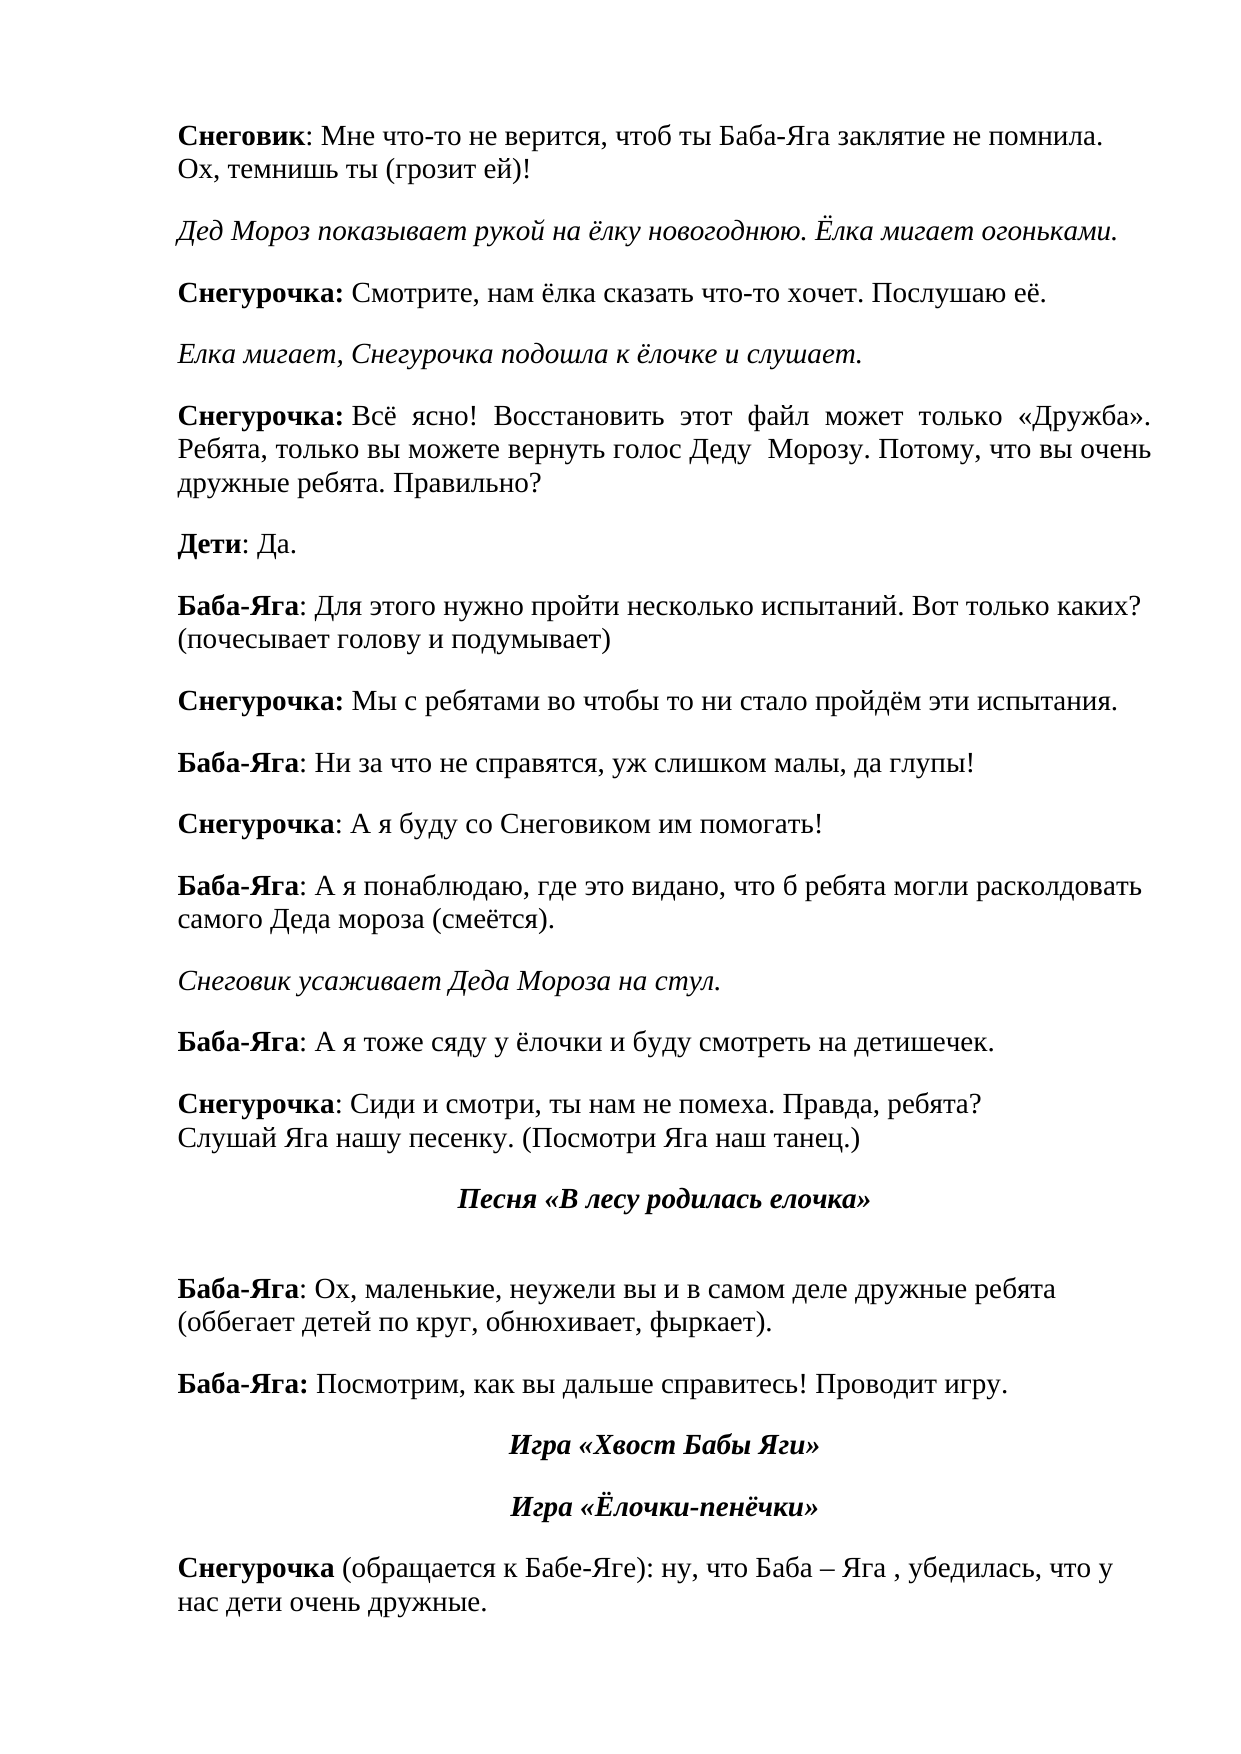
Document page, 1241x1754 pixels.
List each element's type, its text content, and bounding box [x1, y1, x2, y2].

text Снегурочка: А я буду со Снеговиком им помогать! [177, 806, 1152, 840]
text Слушай Яга нашу песенку. (Посмотри Яга наш танец.) [177, 1120, 1152, 1153]
text Игра «Хвост Бабы Яги» [177, 1427, 1152, 1461]
text Баба-Яга: Для этого нужно пройти несколько испытаний. Вот только каких? (почесывает голову и подумывает) [177, 588, 1152, 655]
text Баба-Яга: Ни за что не справятся, уж слишком малы, да глупы! [177, 745, 1152, 778]
text Елка мигает, Снегурочка подошла к ёлочке и слушает. [177, 336, 1152, 370]
text Дед Мороз показывает рукой на ёлку новогоднюю. Ёлка мигает огоньками. [177, 213, 1152, 247]
text Песня «В лесу родилась елочка» [177, 1181, 1152, 1215]
text Снеговик усаживает Деда Мороза на стул. [177, 963, 1152, 997]
text Баба-Яга: А я понаблюдаю, где это видано, что б ребята могли расколдовать самого Деда мороза (смеётся). [177, 868, 1152, 935]
text Баба-Яга: Ох, маленькие, неужели вы и в самом деле дружные ребята (оббегает детей по круг, обнюхивает, фыркает). [177, 1271, 1152, 1338]
text Снегурочка (обращается к Бабе-Яге): ну, что Баба – Яга , убедилась, что у нас дети очень дружные. [177, 1551, 1152, 1618]
text Баба-Яга: А я тоже сяду у ёлочки и буду смотреть на детишечек. [177, 1024, 1152, 1058]
text Снегурочка: Смотрите, нам ёлка сказать что-то хочет. Послушаю её. [177, 275, 1152, 308]
text Баба-Яга: Посмотрим, как вы дальше справитесь! Проводит игру. [177, 1366, 1152, 1399]
text Дети: Да. [177, 527, 1152, 560]
text Снегурочка: Мы с ребятами во чтобы то ни стало пройдём эти испытания. [177, 683, 1152, 717]
text Снегурочка: Всё ясно! Восстановить этот файл может только «Дружба». Ребята, только вы можете вернуть голос Деду Морозу. Потому, что вы очень дружные ребята. Правильно? [177, 398, 1152, 498]
text Снеговик: Мне что-то не верится, чтоб ты Баба-Яга заклятие не помнила. Ох, темнишь ты (грозит ей)! [177, 118, 1152, 185]
text Снегурочка: Сиди и смотри, ты нам не помеха. Правда, ребята? [177, 1086, 1152, 1120]
text Игра «Ёлочки-пенёчки» [177, 1489, 1152, 1523]
